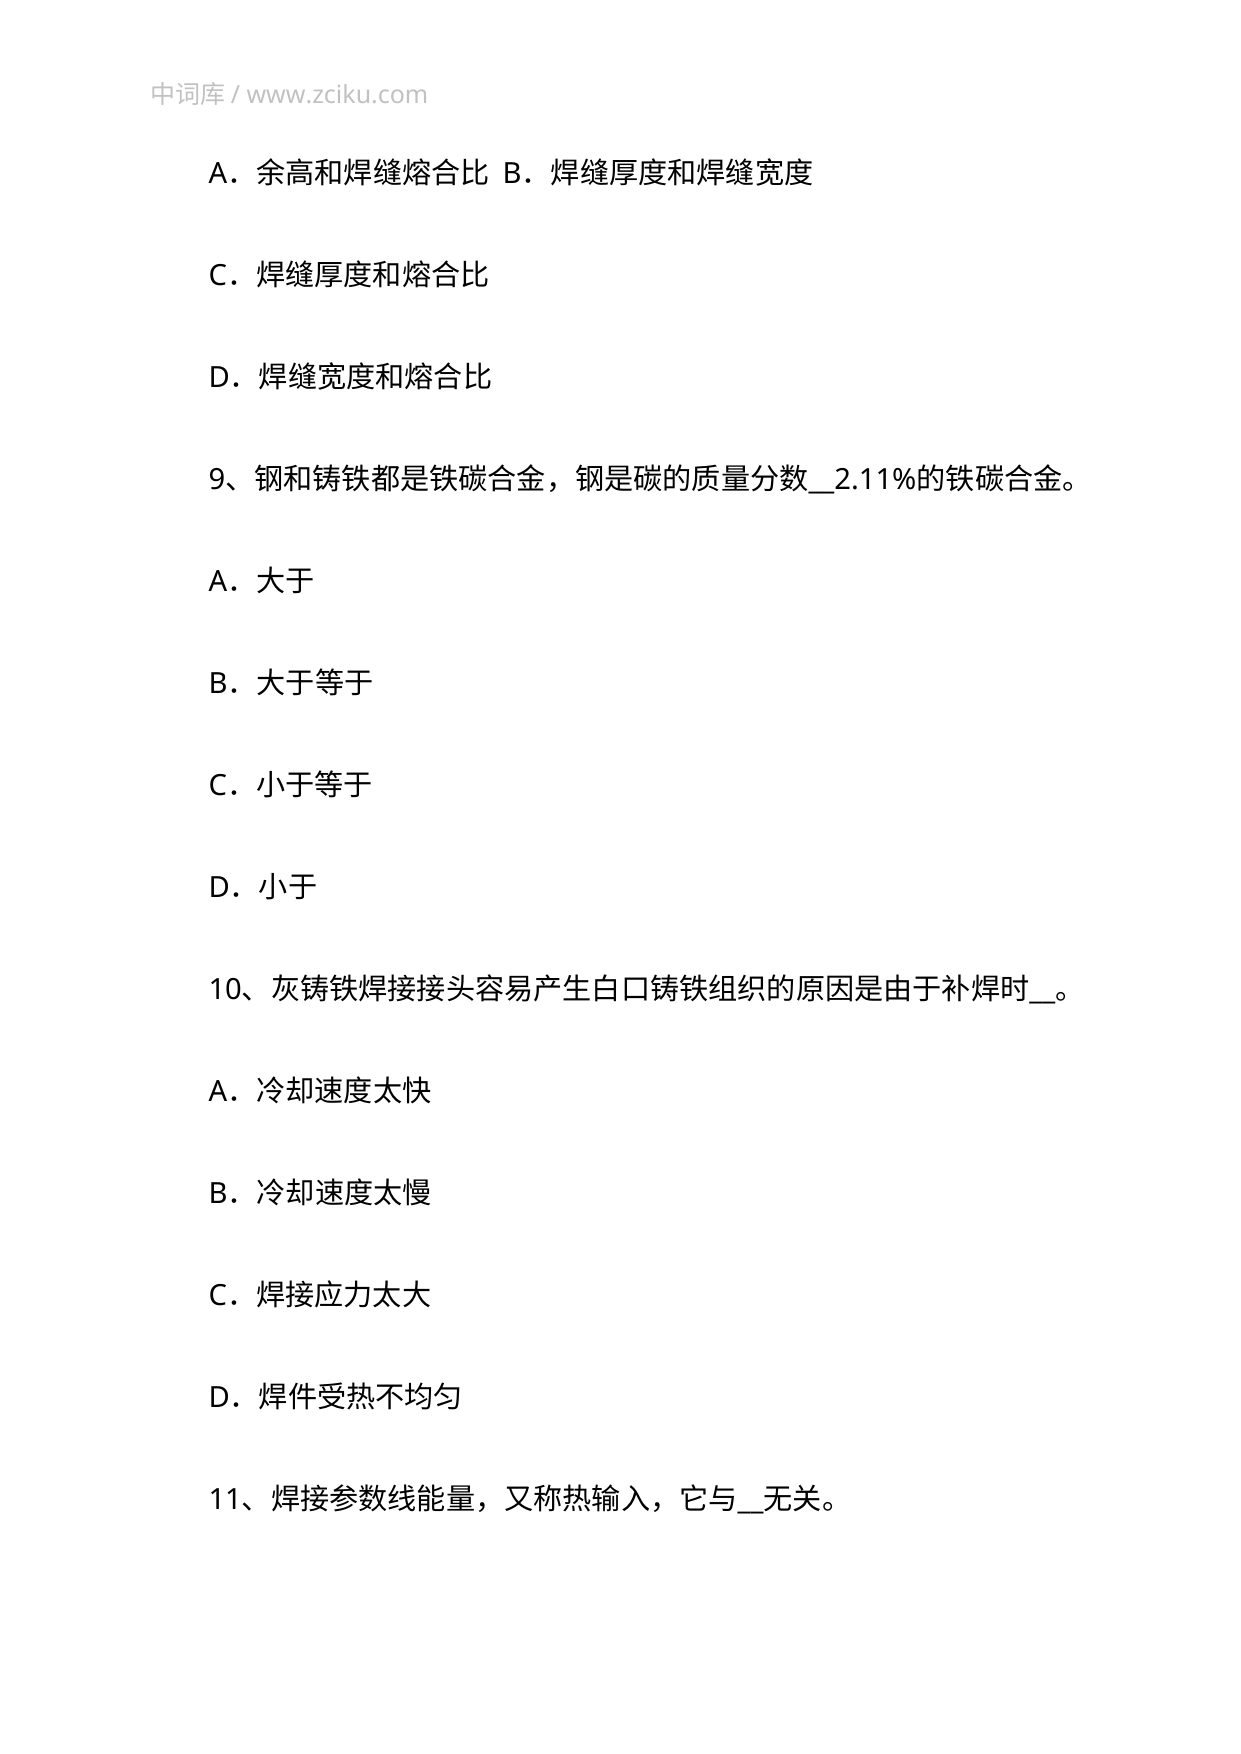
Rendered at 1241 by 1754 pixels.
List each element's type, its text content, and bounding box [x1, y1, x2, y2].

text D．焊件受热不均匀 [150, 1374, 1090, 1416]
text D．焊缝宽度和熔合比 [150, 354, 1090, 396]
text 10、灰铸铁焊接接头容易产生白口铸铁组织的原因是由于补焊时__。 [150, 966, 1090, 1008]
text C．小于等于 [150, 762, 1090, 804]
text A．冷却速度太快 [150, 1068, 1090, 1110]
text D．小于 [150, 864, 1090, 906]
text 9、钢和铸铁都是铁碳合金，钢是碳的质量分数__2.11%的铁碳合金。 [150, 456, 1090, 498]
text C．焊缝厚度和熔合比 [150, 252, 1090, 294]
text B．冷却速度太慢 [150, 1170, 1090, 1212]
text A．余高和焊缝熔合比 B．焊缝厚度和焊缝宽度 [150, 150, 1090, 192]
text 11、焊接参数线能量，又称热输入，它与__无关。 [150, 1476, 1090, 1518]
text A．大于 [150, 558, 1090, 600]
text C．焊接应力太大 [150, 1272, 1090, 1314]
text B．大于等于 [150, 660, 1090, 702]
